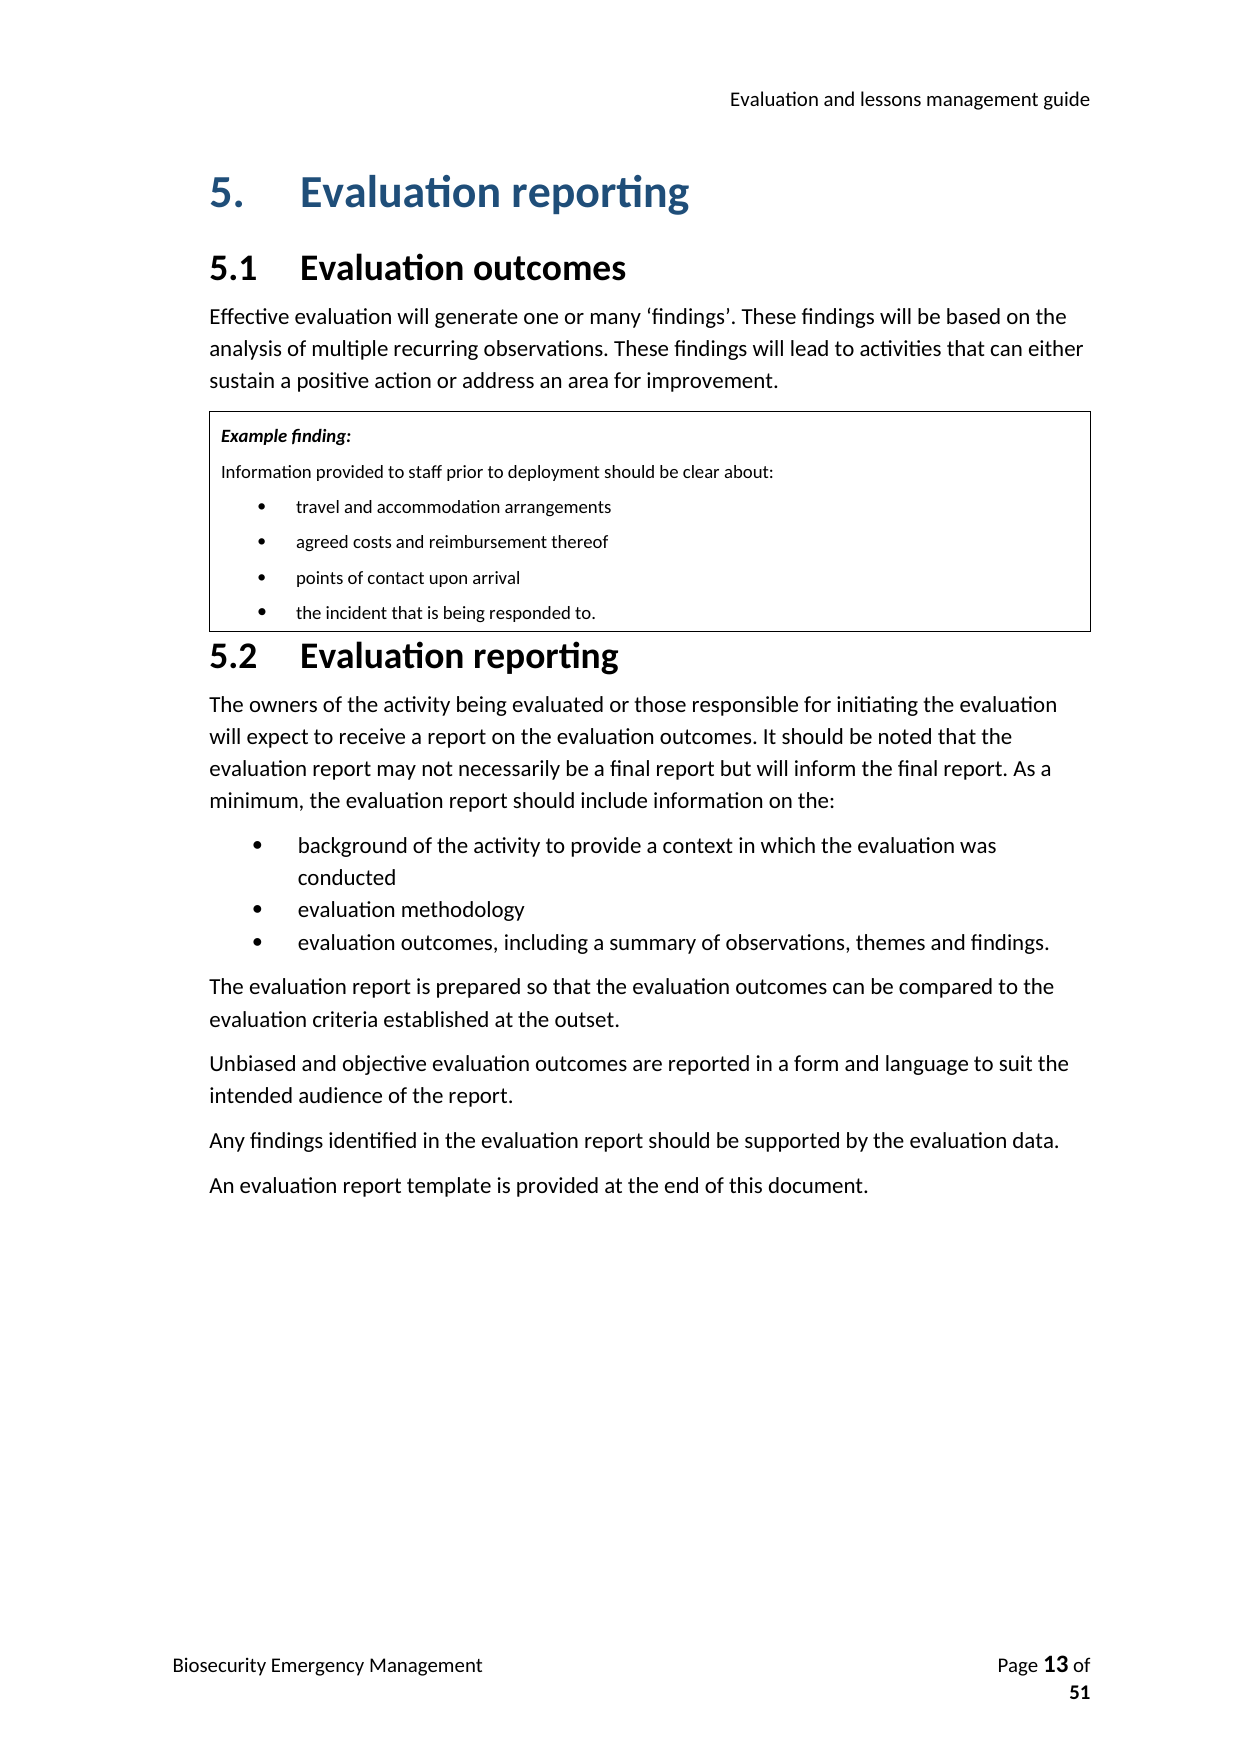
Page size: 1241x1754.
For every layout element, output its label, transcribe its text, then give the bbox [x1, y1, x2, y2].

list background of the activity to provide a context in which the evaluation was conducted [253, 831, 1090, 891]
list evaluation methodology [253, 896, 1090, 924]
text Effective evaluation will generate one or many ‘findings’. These findings will be based on the analysis of multiple recurring observations. These findings will lead to activities that can either sustain a positive action or address an area for improvement. [209, 302, 1090, 394]
text Any findings identified in the evaluation report should be supported by the evaluation data. [209, 1126, 1090, 1154]
table_header Example finding: Information provided to staff prior to deployment should be clear about: travel and accommodation arrangements agreed costs and reimbursement thereof points of contact upon arrival the incident that is being responded to. [210, 412, 1090, 631]
text Unbiased and objective evaluation outcomes are reported in a form and language to suit the intended audience of the report. [209, 1049, 1090, 1109]
list evaluation outcomes, including a summary of observations, themes and findings. [253, 928, 1090, 956]
subtitle Evaluation reporting [209, 632, 1090, 677]
text An evaluation report template is provided at the end of this document. [209, 1171, 1090, 1199]
text The evaluation report is prepared so that the evaluation outcomes can be compared to the evaluation criteria established at the outset. [209, 972, 1090, 1033]
subtitle Evaluation outcomes [209, 243, 1090, 289]
subtitle Evaluation reporting [209, 162, 1090, 218]
text The owners of the activity being evaluated or those responsible for initiating the evaluation will expect to receive a report on the evaluation outcomes. It should be noted that the evaluation report may not necessarily be a final report but will inform the final report. As a minimum, the evaluation report should include information on the: [209, 690, 1090, 814]
